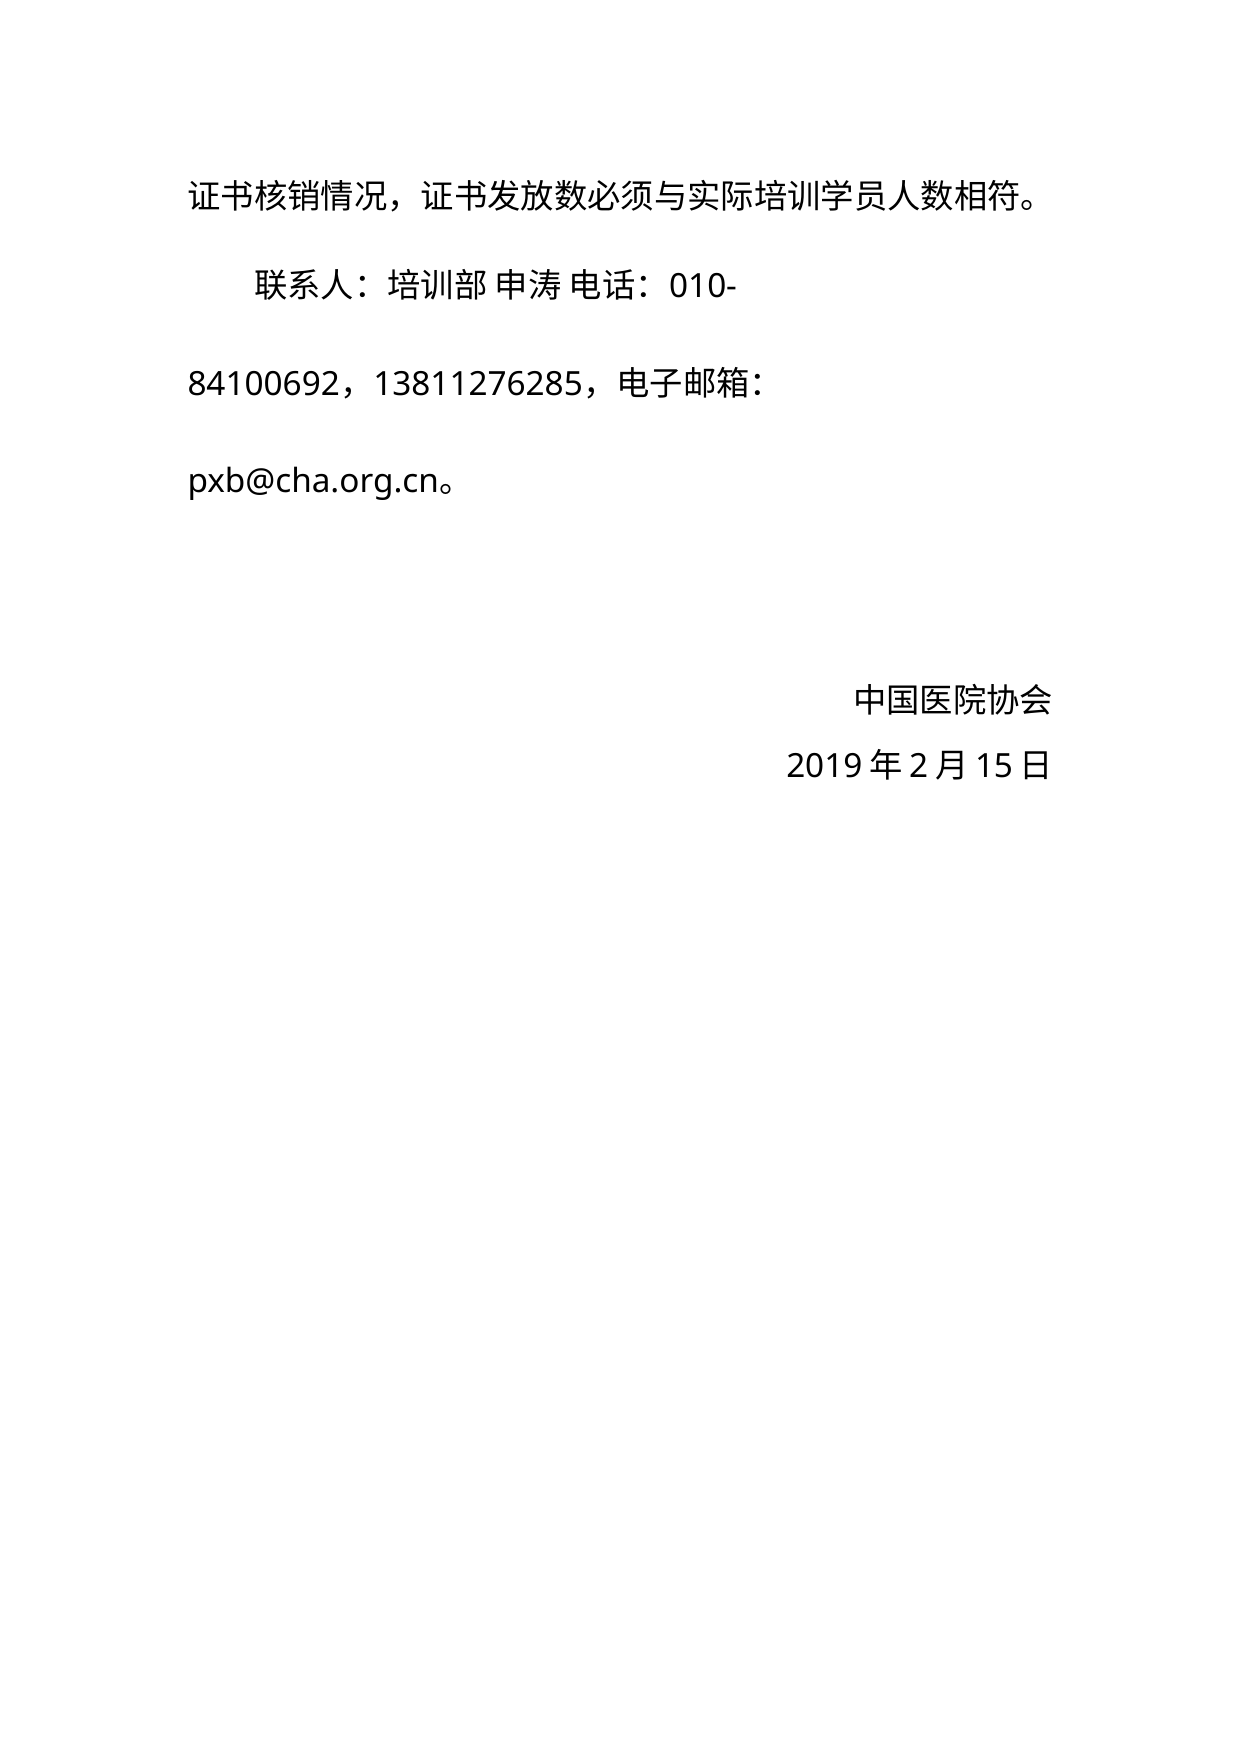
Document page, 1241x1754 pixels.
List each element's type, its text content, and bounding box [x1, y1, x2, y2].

text 中国医院协会 [187, 665, 1053, 730]
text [187, 162, 1053, 227]
text 联系人：培训部 申涛 电话：010-84100692，13811276285，电子邮箱：pxb@cha.org.cn。 [187, 251, 1053, 511]
text 2019年2月15日 [187, 730, 1053, 795]
